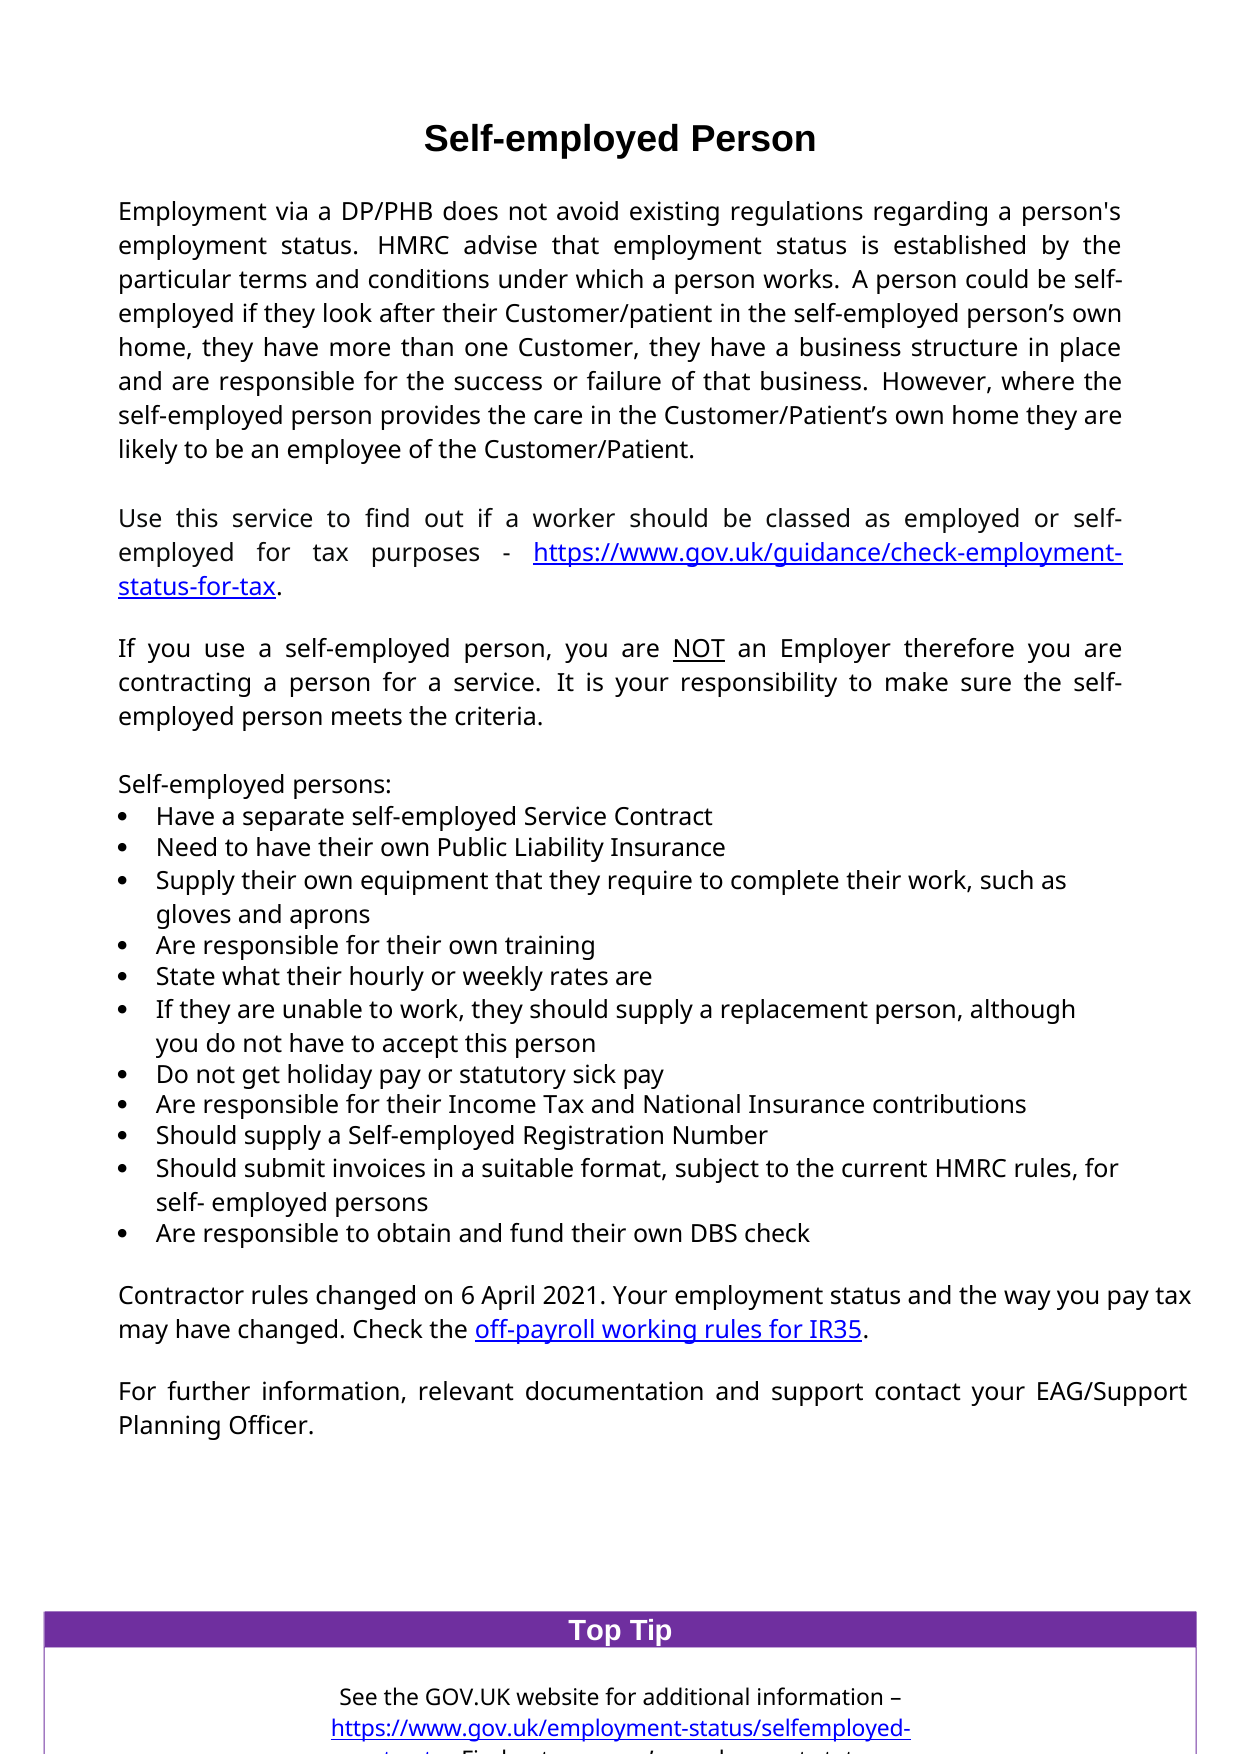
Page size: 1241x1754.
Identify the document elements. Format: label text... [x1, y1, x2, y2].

list Should supply a Self-employed Registration Number [118, 1120, 1196, 1151]
list Are responsible for their own training [118, 931, 1196, 961]
list Should submit invoices in a suitable format, subject to the current HMRC rules, for self- employed persons [118, 1151, 1122, 1219]
list Are responsible to obtain and fund their own DBS check [118, 1219, 1196, 1249]
list Supply their own equipment that they require to complete their work, such as gloves and aprons [118, 862, 1122, 931]
text Self-employed Person [44, 117, 1196, 160]
list Need to have their own Public Liability Insurance [118, 832, 1196, 862]
list Are responsible for their Income Tax and National Insurance contributions [118, 1090, 1196, 1120]
text Contractor rules changed on 6 April 2021. Your employment status and the way you pay tax may have changed. Check the off-payroll working rules for IR35. [118, 1277, 1196, 1345]
list If they are unable to work, they should supply a replacement person, although you do not have to accept this person [118, 991, 1122, 1059]
text Self-employed persons: [118, 767, 1196, 801]
list Have a separate self-employed Service Contract [118, 801, 1196, 832]
text For further information, relevant documentation and support contact your EAG/Support Planning Officer. [118, 1374, 1196, 1442]
list Do not get holiday pay or statutory sick pay [118, 1059, 1196, 1090]
text Employment via a DP/PHB does not avoid existing regulations regarding a person's employment status. HMRC advise that employment status is established by the particular terms and conditions under which a person works. A person could be self-employed if they look after their Customer/patient in the self-employed person’s own home, they have more than one Customer, they have a business structure in place and are responsible for the success or failure of that business. However, where the self-employed person provides the care in the Customer/Patient’s own home they are likely to be an employee of the Customer/Patient. [118, 194, 1123, 466]
text If you use a self-employed person, you are NOT an Employer therefore you are contracting a person for a service. It is your responsibility to make sure the self-employed person meets the criteria. [118, 631, 1123, 733]
list State what their hourly or weekly rates are [118, 961, 1196, 991]
text Use this service to find out if a worker should be classed as employed or self-employed for tax purposes - https://www.gov.uk/guidance/check-employment-status-for-tax. [118, 500, 1123, 602]
